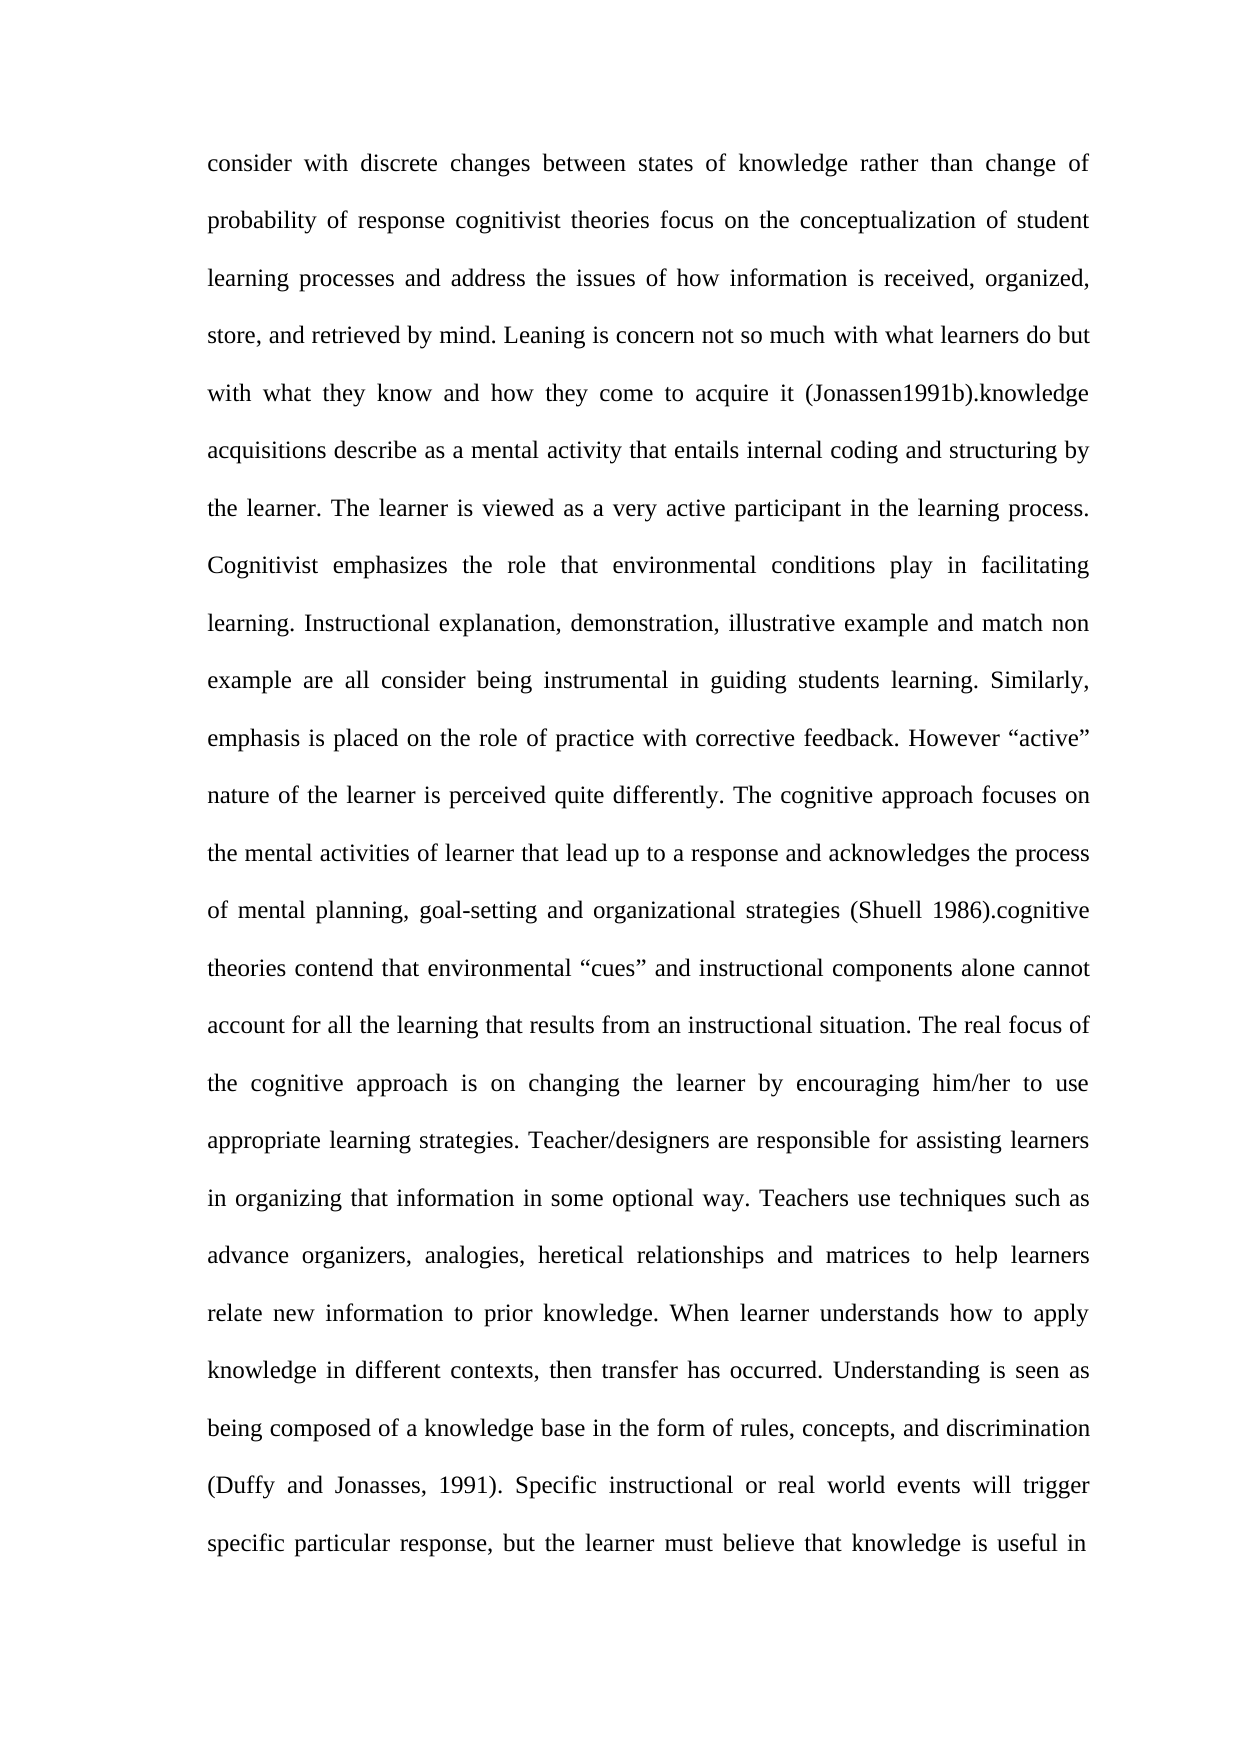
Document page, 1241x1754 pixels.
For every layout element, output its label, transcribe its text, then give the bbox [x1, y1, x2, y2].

text consider with discrete changes between states of knowledge rather than change of probability of response cognitivist theories focus on the conceptualization of student learning processes and address the issues of how information is received, organized, store, and retrieved by mind. Leaning is concern not so much with what learners do but with what they know and how they come to acquire it (Jonassen1991b).knowledge acquisitions describe as a mental activity that entails internal coding and structuring by the learner. The learner is viewed as a very active participant in the learning process. Cognitivist emphasizes the role that environmental conditions play in facilitating learning. Instructional explanation, demonstration, illustrative example and match non example are all consider being instrumental in guiding students learning. Similarly, emphasis is placed on the role of practice with corrective feedback. However “active” nature of the learner is perceived quite differently. The cognitive approach focuses on the mental activities of learner that lead up to a response and acknowledges the process of mental planning, goal-setting and organizational strategies (Shuell 1986).cognitive theories contend that environmental “cues” and instructional components alone cannot account for all the learning that results from an instructional situation. The real focus of the cognitive approach is on changing the learner by encouraging him/her to use appropriate learning strategies. Teacher/designers are responsible for assisting learners in organizing that information in some optional way. Teachers use techniques such as advance organizers, analogies, heretical relationships and matrices to help learners relate new information to prior knowledge. When learner understands how to apply knowledge in different contexts, then transfer has occurred. Understanding is seen as being composed of a knowledge base in the form of rules, concepts, and discrimination (Duffy and Jonasses, 1991). Specific instructional or real world events will trigger specific particular response, but the learner must believe that knowledge is useful in [207, 148, 1091, 1556]
